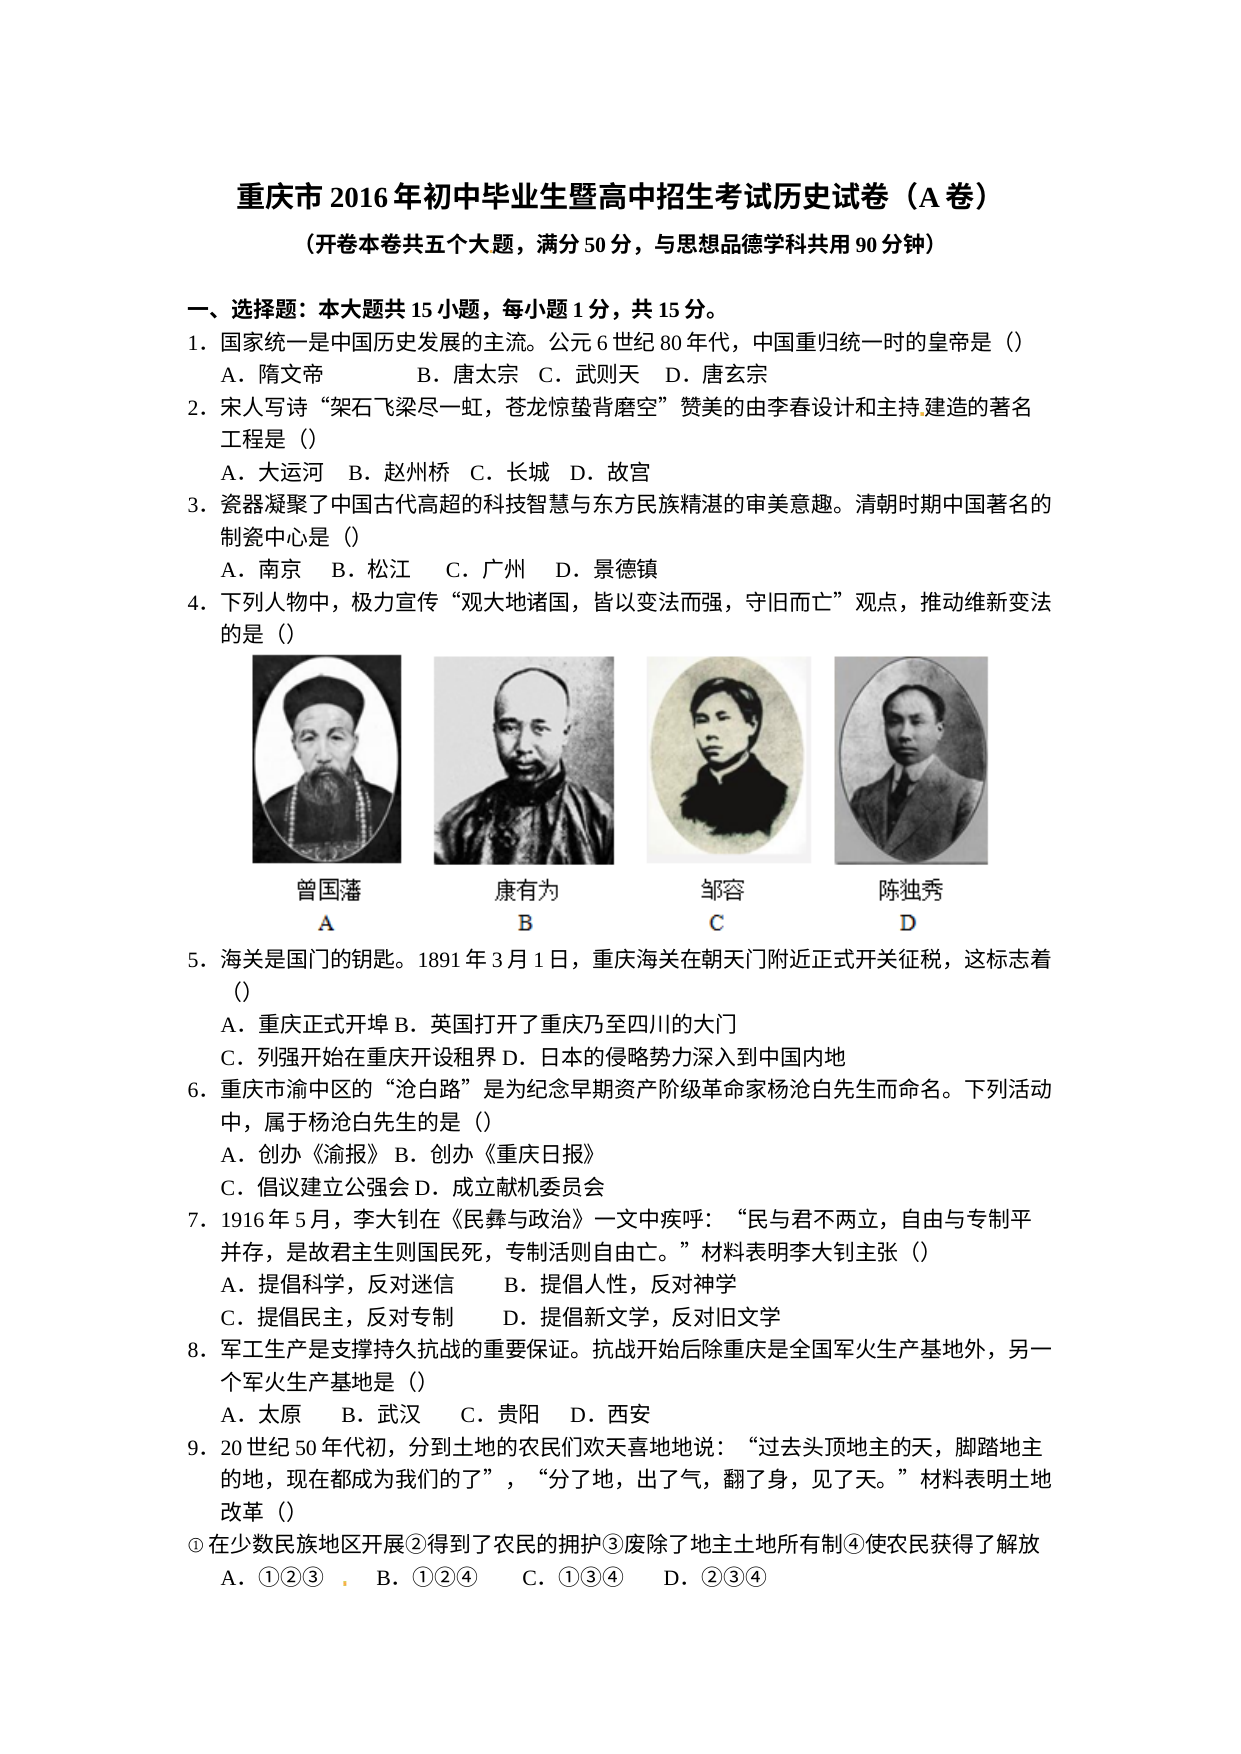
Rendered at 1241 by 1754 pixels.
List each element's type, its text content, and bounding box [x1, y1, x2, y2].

text A．隋文帝 B．唐太宗 C．武则天 D．唐玄宗 [187, 357, 1053, 389]
text A．提倡科学，反对迷信 B．提倡人性，反对神学[来源:学§科§网] [187, 1267, 1053, 1299]
text 2．宋人写诗“架石飞梁尽一虹，苍龙惊蛰背磨空”赞美的由李春设计和主持建造的著名工程是（） [187, 389, 1053, 454]
text 8．军工生产是支撑持久抗战的重要保证。抗战开始后除重庆是全国军火生产基地外，另一个军火生产基地是（） [187, 1332, 1053, 1397]
text A．太原 B．武汉 C．贵阳 D．西安 [187, 1397, 1053, 1429]
text C．提倡民主，反对专制 D．提倡新文学，反对旧文学 [187, 1299, 1053, 1332]
text 4．下列人物中，极力宣传“观大地诸国，皆以变法而强，守旧而亡”观点，推动维新变法的是（） [187, 584, 1053, 649]
text C．倡议建立公强会D．成立献机委员会 [187, 1169, 1053, 1202]
text （开卷本卷共五个大题，满分50分，与思想品德学科共用90分钟） [187, 227, 1053, 259]
text 一、选择题：本大题共15小题，每小题1分，共15分。 [187, 292, 1053, 324]
text A．南京 B．松江 C．广州 D．景德镇 [187, 552, 1053, 584]
text 5．海关是国门的钥匙。1891年3月1日，重庆海关在朝天门附近正式开关征税，这标志着（） [187, 942, 1053, 1007]
text 7．1916年5月，李大钊在《民彝与政治》一文中疾呼：“民与君不两立，自由与专制平并存，是故君主生则国民死，专制活则自由亡。”材料表明李大钊主张（） [187, 1202, 1053, 1267]
text A．创办《渝报》 B．创办《重庆日报》 [187, 1137, 1053, 1169]
text A．重庆正式开埠 B．英国打开了重庆乃至四川的大门 [187, 1007, 1053, 1039]
text 6．重庆市渝中区的“沧白路”是为纪念早期资产阶级革命家杨沧白先生而命名。下列活动中，属于杨沧白先生的是（） [187, 1072, 1053, 1137]
picture [245, 649, 995, 937]
text 重庆市2016年初中毕业生暨高中招生考试历史试卷（A卷） [187, 162, 1053, 227]
text 9．20世纪50年代初，分到土地的农民们欢天喜地地说：“过去头顶地主的天，脚踏地主的地，现在都成为我们的了”，“分了地，出了气，翻了身，见了天。”材料表明土地改革（） [187, 1429, 1053, 1527]
text 1．国家统一是中国历史发展的主流。公元6世纪80年代，中国重归统一时的皇帝是（） [187, 324, 1053, 357]
text A．①②③ B．①②④ C．①③④ D．②③④[来源:学科网ZXXK] [187, 1559, 1053, 1592]
text A．大运河 B．赵州桥 C．长城 D．故宫 [187, 454, 1053, 487]
text 3．瓷器凝聚了中国古代高超的科技智慧与东方民族精湛的审美意趣。清朝时期中国著名的制瓷中心是（） [187, 487, 1053, 552]
text C．列强开始在重庆开设租界D．日本的侵略势力深入到中国内地 [187, 1039, 1053, 1072]
text ①在少数民族地区开展②得到了农民的拥护③废除了地主土地所有制④使农民获得了解放 [187, 1527, 1053, 1559]
